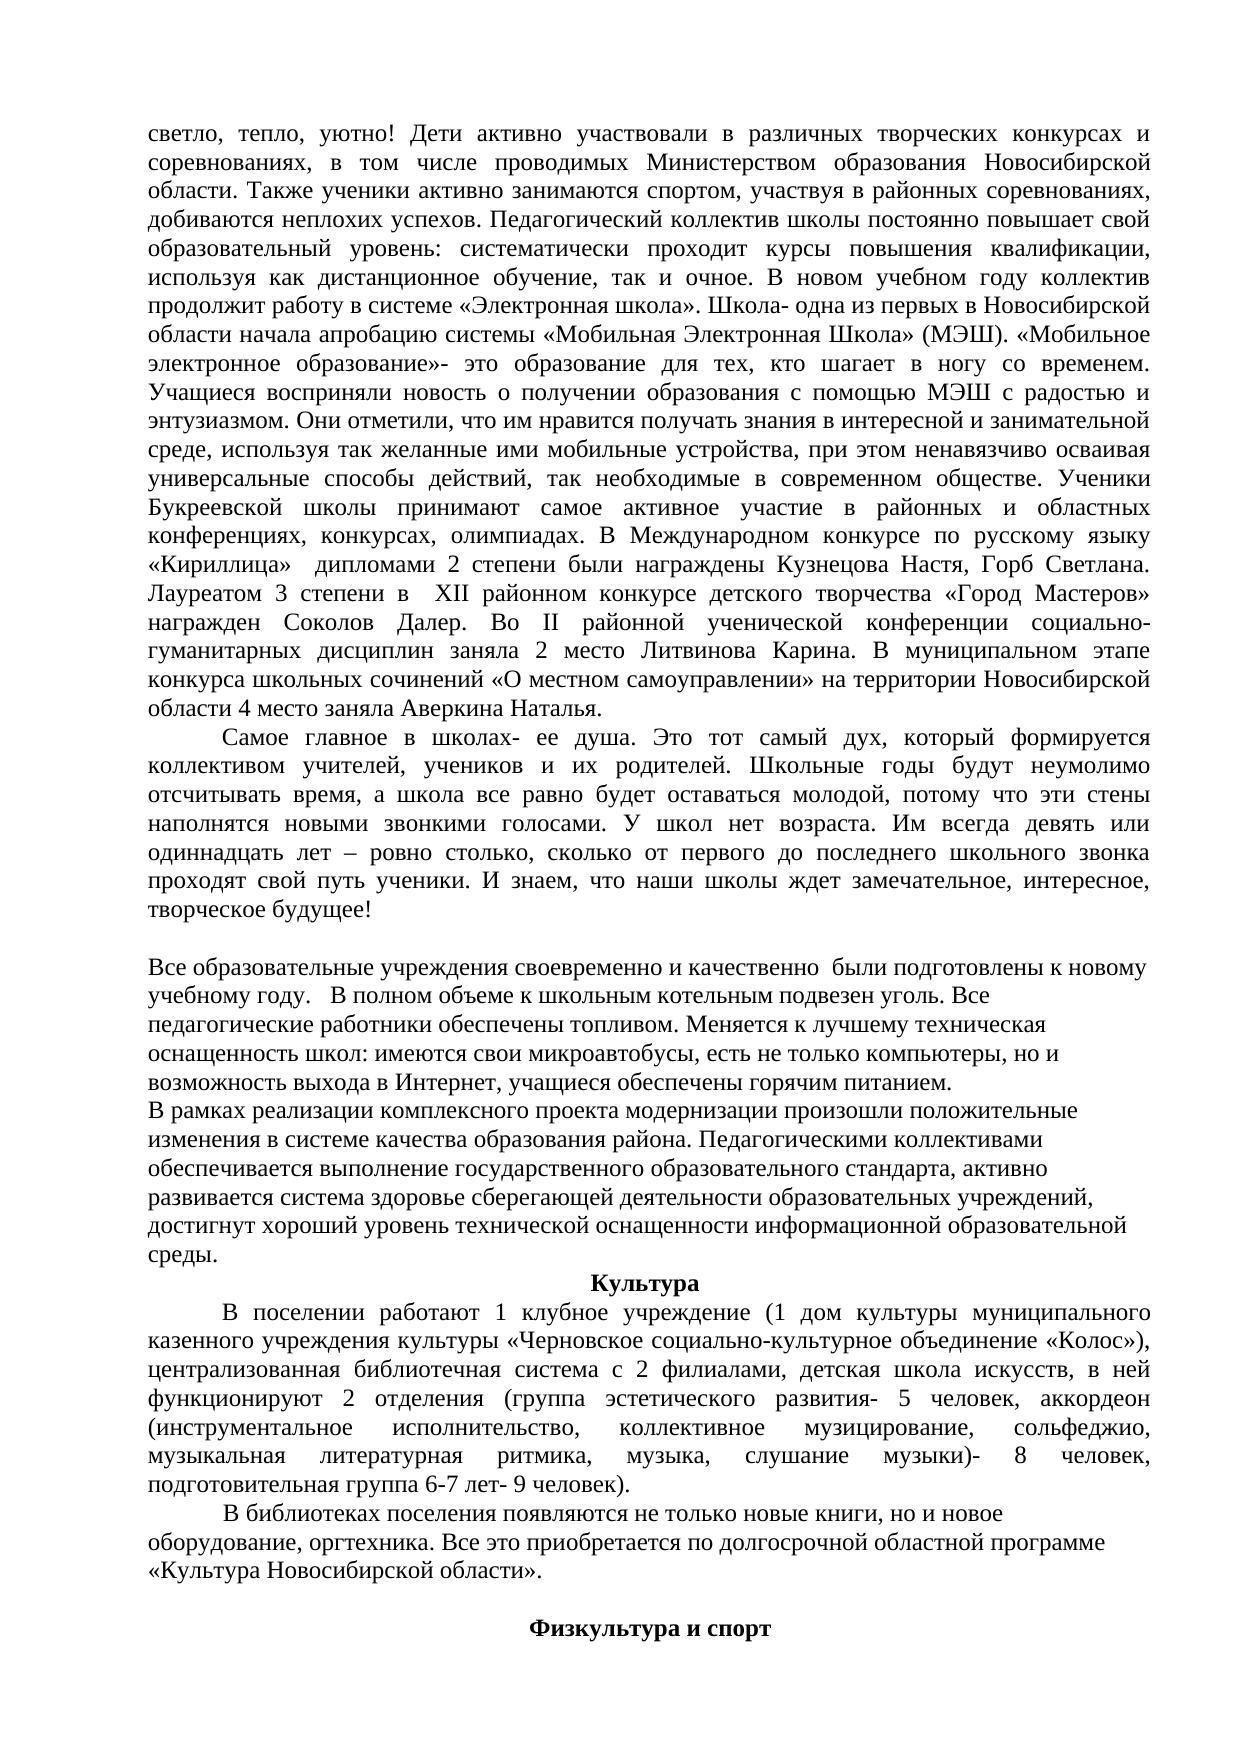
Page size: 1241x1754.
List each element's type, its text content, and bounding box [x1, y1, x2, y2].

text В библиотеках поселения появляются не только новые книги, но и новое оборудование, оргтехника. Все это приобретается по долгосрочной областной программе «Культура Новосибирской области». [148, 1498, 1152, 1584]
text В поселении работают 1 клубное учреждение (1 дом культуры муниципального казенного учреждения культуры «Черновское социально-культурное объединение «Колос»), централизованная библиотечная система с 2 филиалами, детская школа искусств, в ней функционируют 2 отделения (группа эстетического развития- 5 человек, аккордеон (инструментальное исполнительство, коллективное музицирование, сольфеджио, музыкальная литературная ритмика, музыка, слушание музыки)- 8 человек, подготовительная группа 6-7 лет- 9 человек). [148, 1297, 1152, 1498]
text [148, 118, 1152, 722]
text Самое главное в школах- ее душа. Это тот самый дух, который формируется коллективом учителей, учеников и их родителей. Школьные годы будут неумолимо отсчитывать время, а школа все равно будет оставаться молодой, потому что эти стены наполнятся новыми звонкими голосами. У школ нет возраста. Им всегда девять или одиннадцать лет – ровно столько, сколько от первого до последнего школьного звонка проходят свой путь ученики. И знаем, что наши школы ждет замечательное, интересное, творческое будущее! [148, 722, 1152, 923]
text Все образовательные учреждения своевременно и качественно были подготовлены к новому учебному году. В полном объеме к школьным котельным подвезен уголь. Все педагогические работники обеспечены топливом. Меняется к лучшему техническая оснащенность школ: имеются свои микроавтобусы, есть не только компьютеры, но и возможность выхода в Интернет, учащиеся обеспечены горячим питанием. [148, 952, 1152, 1096]
text Культура [148, 1268, 1152, 1297]
text В рамках реализации комплексного проекта модернизации произошли положительные изменения в системе качества образования района. Педагогическими коллективами обеспечивается выполнение государственного образовательного стандарта, активно развивается система здоровье сберегающей деятельности образовательных учреждений, достигнут хороший уровень технической оснащенности информационной образовательной среды. [148, 1096, 1152, 1268]
text Физкультура и спорт [148, 1613, 1152, 1642]
